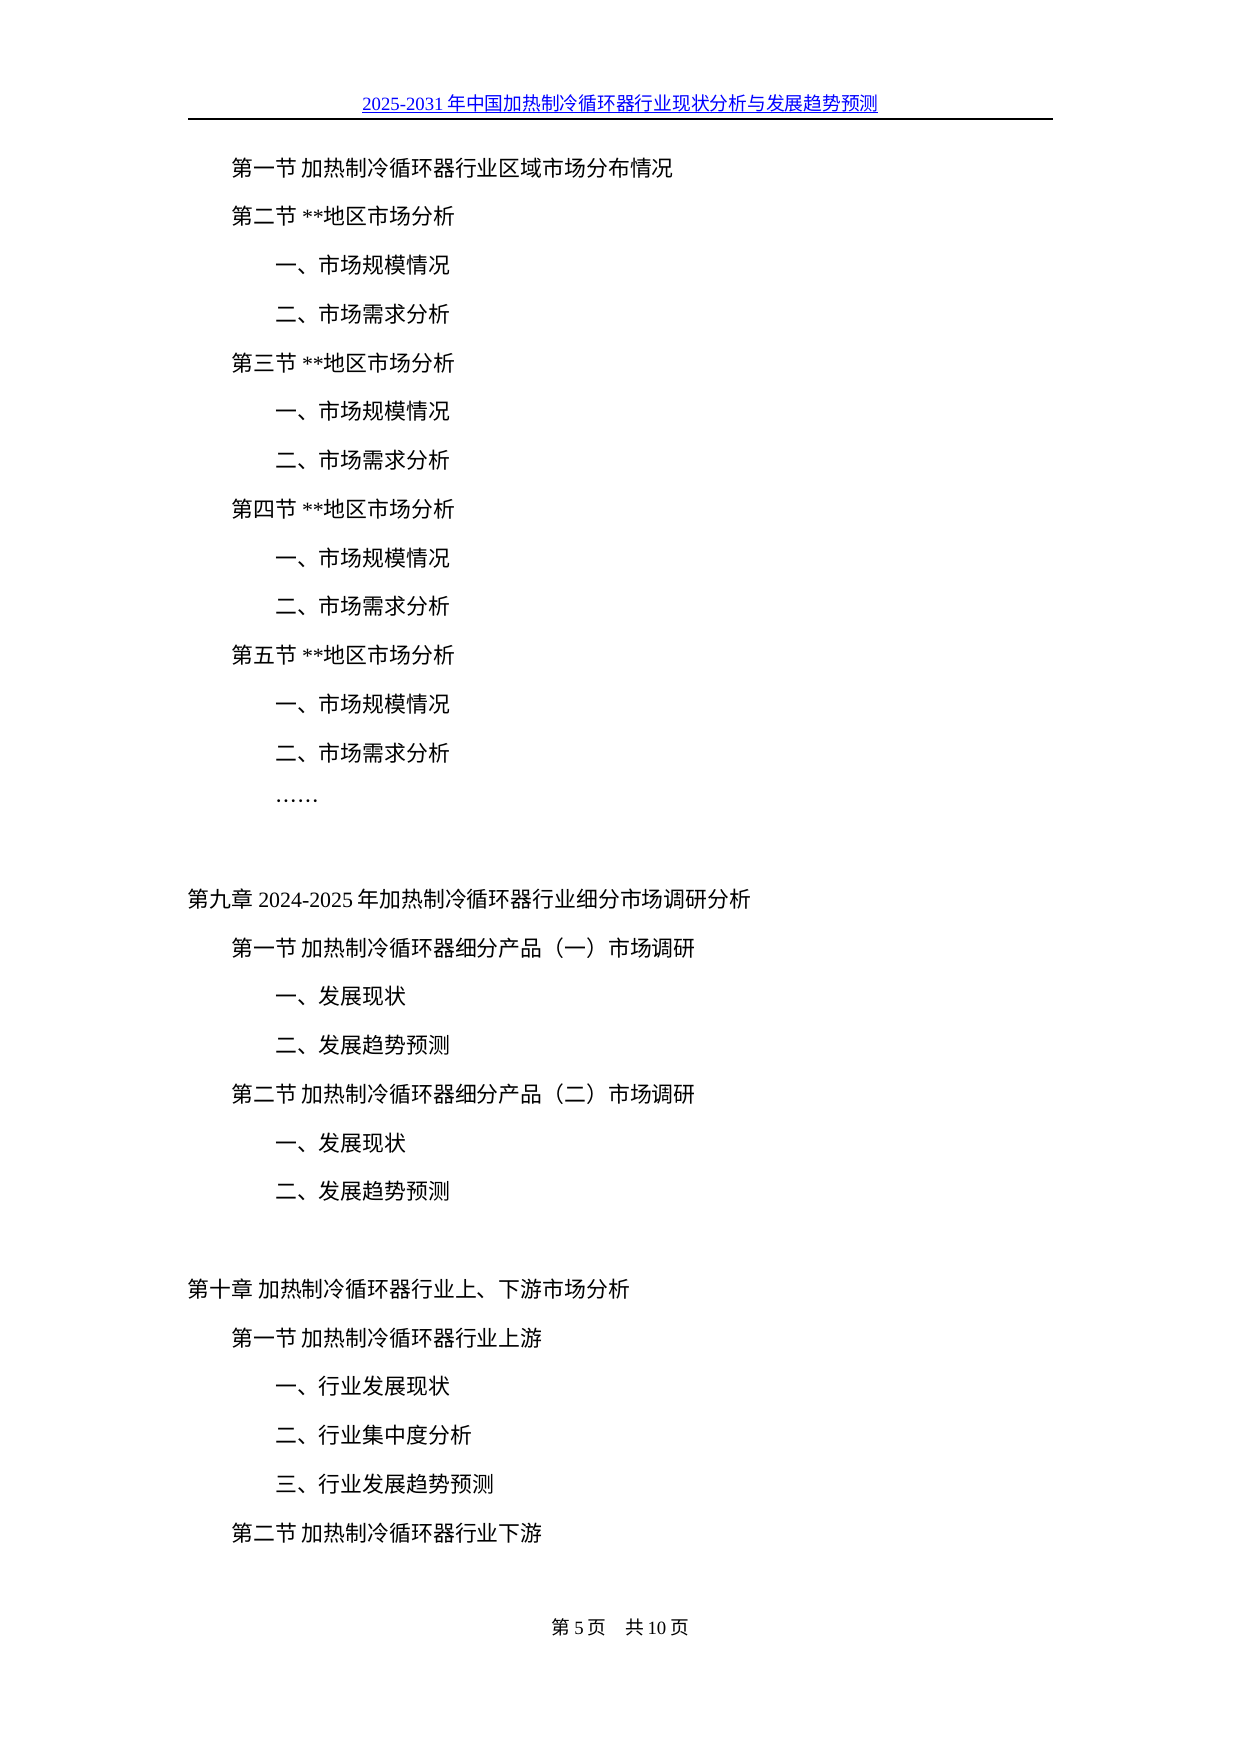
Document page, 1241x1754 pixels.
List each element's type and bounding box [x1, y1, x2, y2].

text [187, 150, 1053, 1548]
